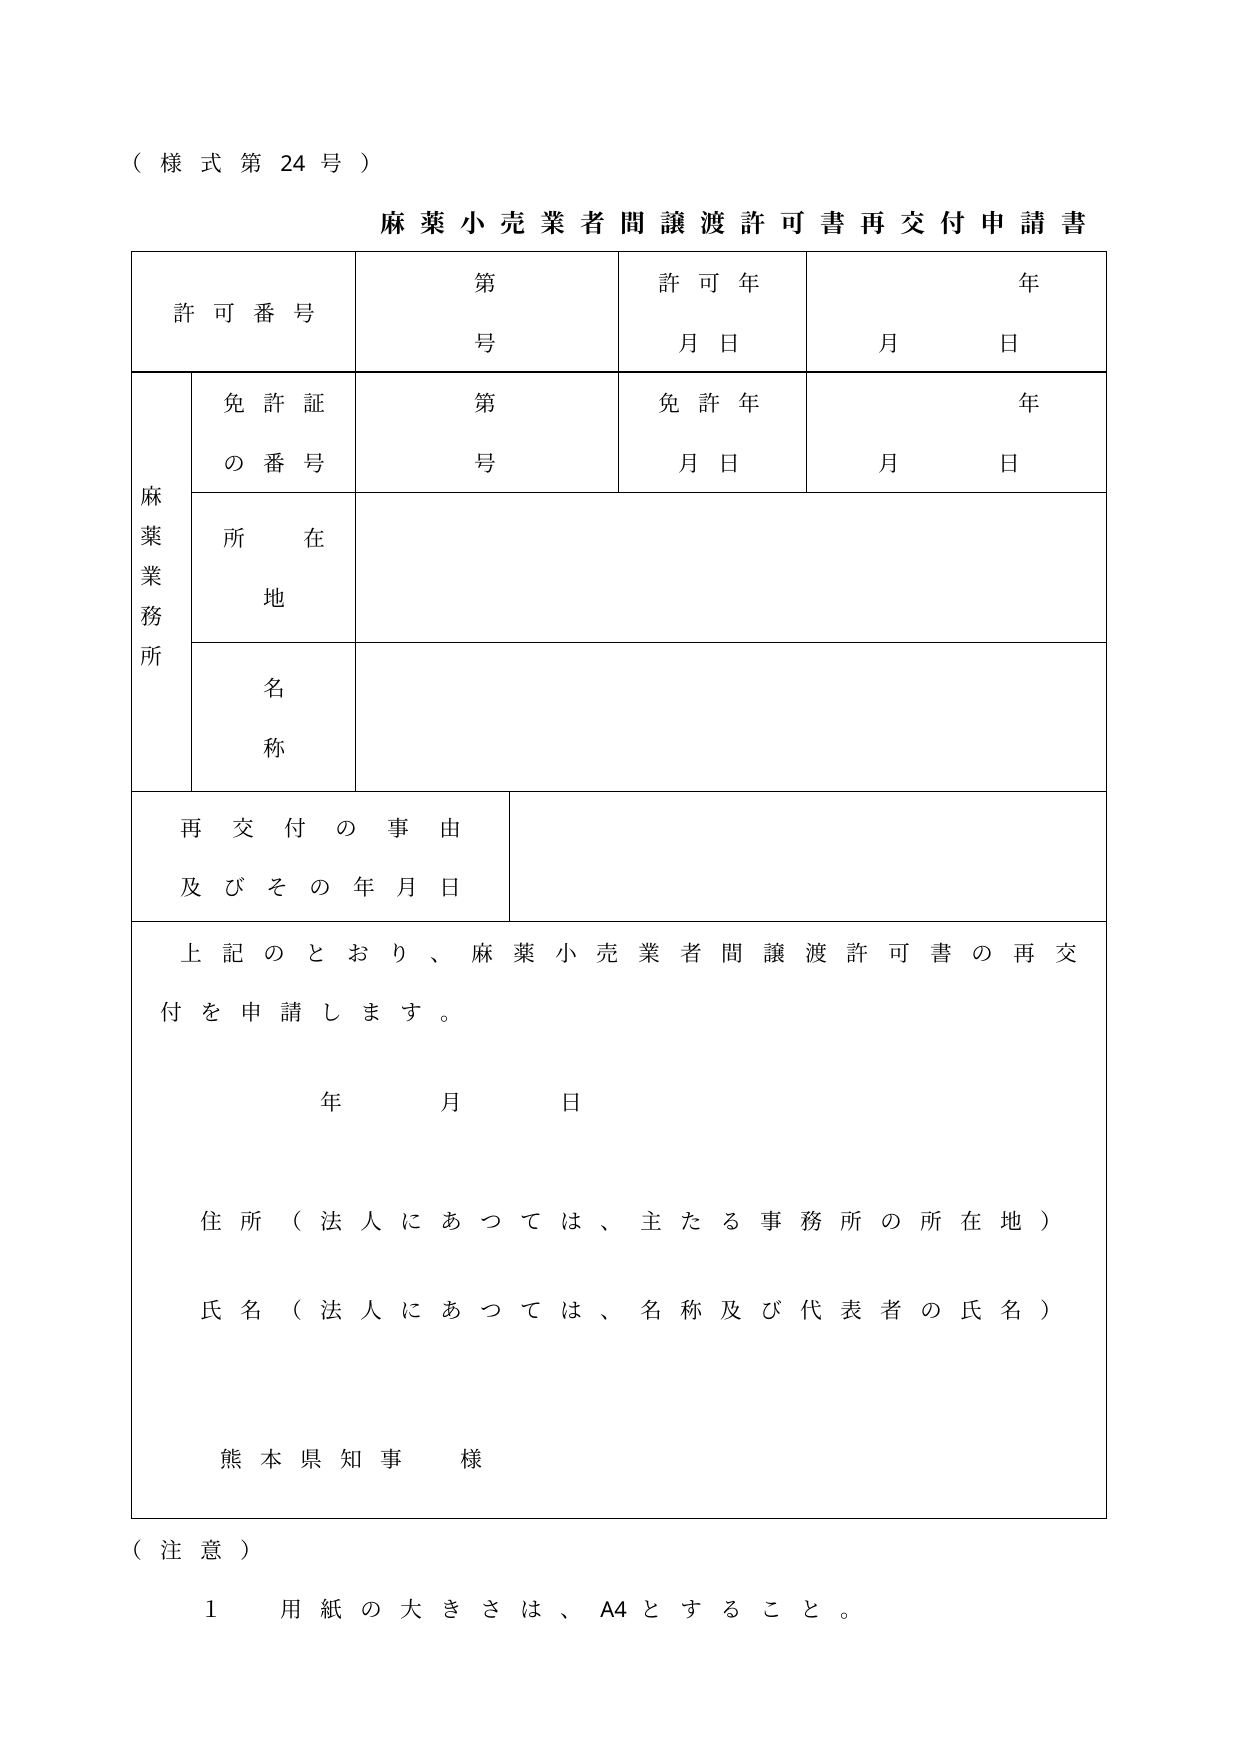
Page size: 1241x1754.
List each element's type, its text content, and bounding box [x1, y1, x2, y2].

table_cell 上記のとおり、麻薬小売業者間譲渡許可書の再交付を申請します。 年 月 日 住所（法人にあつては、主たる事務所の所在地） 氏名（法人にあつては、名称及び代表者の氏名） 熊本県知事 様 [132, 922, 1106, 1518]
text 麻薬小売業者間譲渡許可書再交付申請書 [120, 192, 1120, 251]
table_header 年 月 日 [807, 252, 1106, 371]
table_cell 免許証の番号 [192, 373, 355, 492]
table_header 許可年月日 [619, 252, 806, 371]
text １ 用紙の大きさは、A4とすること。 [120, 1578, 1120, 1638]
table_cell 麻薬業務所 [132, 373, 191, 791]
table_header 許可番号 [132, 252, 355, 371]
table_cell 名 称 [192, 643, 355, 791]
table_cell 所 在 地 [192, 493, 355, 642]
table_cell 免許年月日 [619, 373, 806, 492]
table_cell [356, 643, 1106, 791]
table_header 第 号 [356, 252, 618, 371]
table_cell 年 月 日 [807, 373, 1106, 492]
table_cell [510, 792, 1106, 921]
text （注意） [120, 1519, 1120, 1578]
text （様式第24号） [120, 132, 1120, 192]
table_cell 第 号 [356, 373, 618, 492]
table_cell 再交付の事由 及びその年月日 [132, 792, 509, 921]
table_cell [356, 493, 1106, 642]
